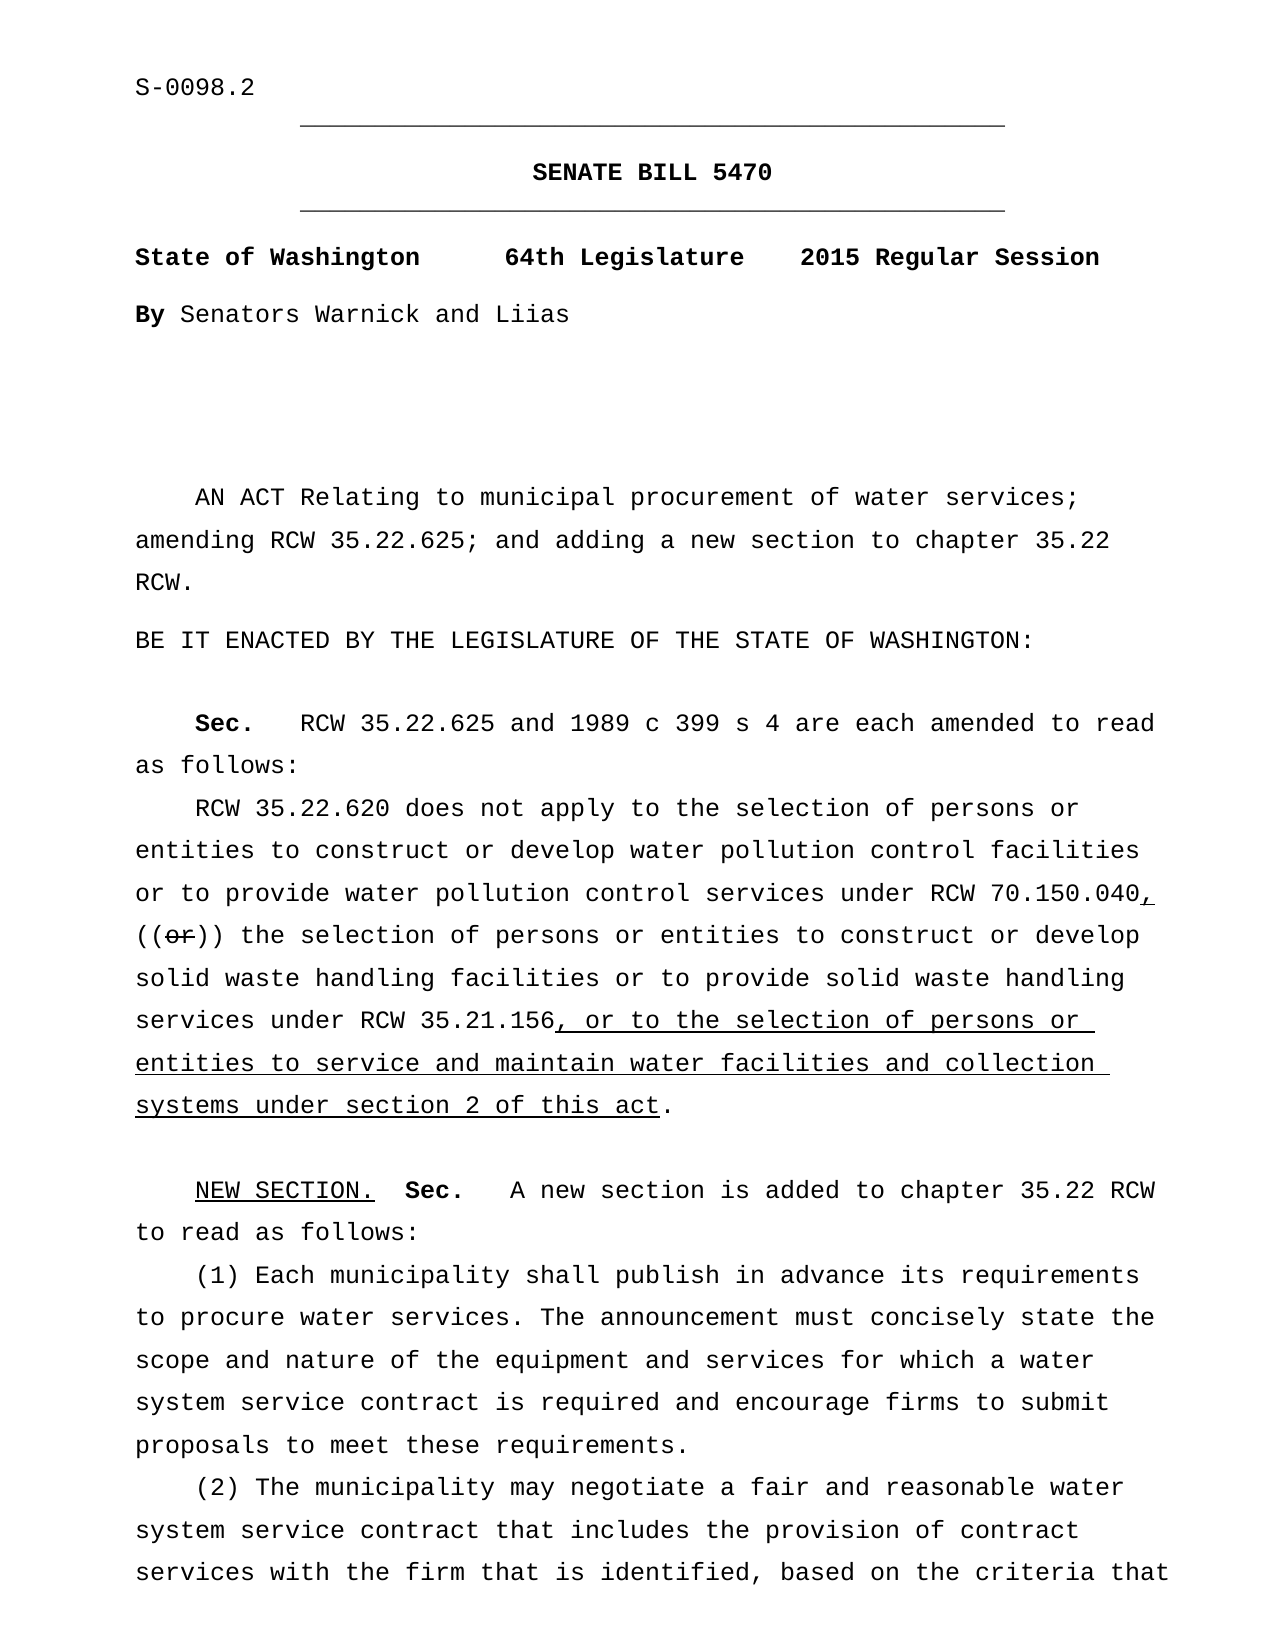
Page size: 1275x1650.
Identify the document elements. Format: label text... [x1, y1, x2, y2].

text RCW 35.22.620 does not apply to the selection of persons or entities to construct or develop water pollution control facilities or to provide water pollution control services under RCW 70.150.040,((or)) the selection of persons or entities to construct or develop solid waste handling facilities or to provide solid waste handling services under RCW 35.21.156, or to the selection of persons or entities to service and maintain water facilities and collection systems under section 2 of this act. [135, 782, 1170, 1122]
text _______________________________________________ [135, 103, 1170, 132]
text (1) Each municipality shall publish in advance its requirements to procure water services. The announcement must concisely state the scope and nature of the equipment and services for which a water system service contract is required and encourage firms to submit proposals to meet these requirements. [135, 1249, 1170, 1462]
text S-0098.2 [135, 75, 1170, 103]
text State of Washington 64th Legislature 2015 Regular Session [135, 245, 1170, 273]
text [135, 1462, 1170, 1589]
text _______________________________________________ [135, 188, 1170, 217]
text NEW SECTION. Sec. A new section is added to chapter 35.22 RCW to read as follows: [135, 1164, 1170, 1249]
text BE IT ENACTED BY THE LEGISLATURE OF THE STATE OF WASHINGTON: [135, 627, 1170, 656]
text By Senators Warnick and Liias [135, 302, 1170, 330]
text Sec. RCW 35.22.625 and 1989 c 399 s 4 are each amended to read as follows: [135, 697, 1170, 782]
text SENATE BILL 5470 [135, 160, 1170, 188]
text AN ACT Relating to municipal procurement of water services; amending RCW 35.22.625; and adding a new section to chapter 35.22 RCW. [135, 472, 1170, 599]
